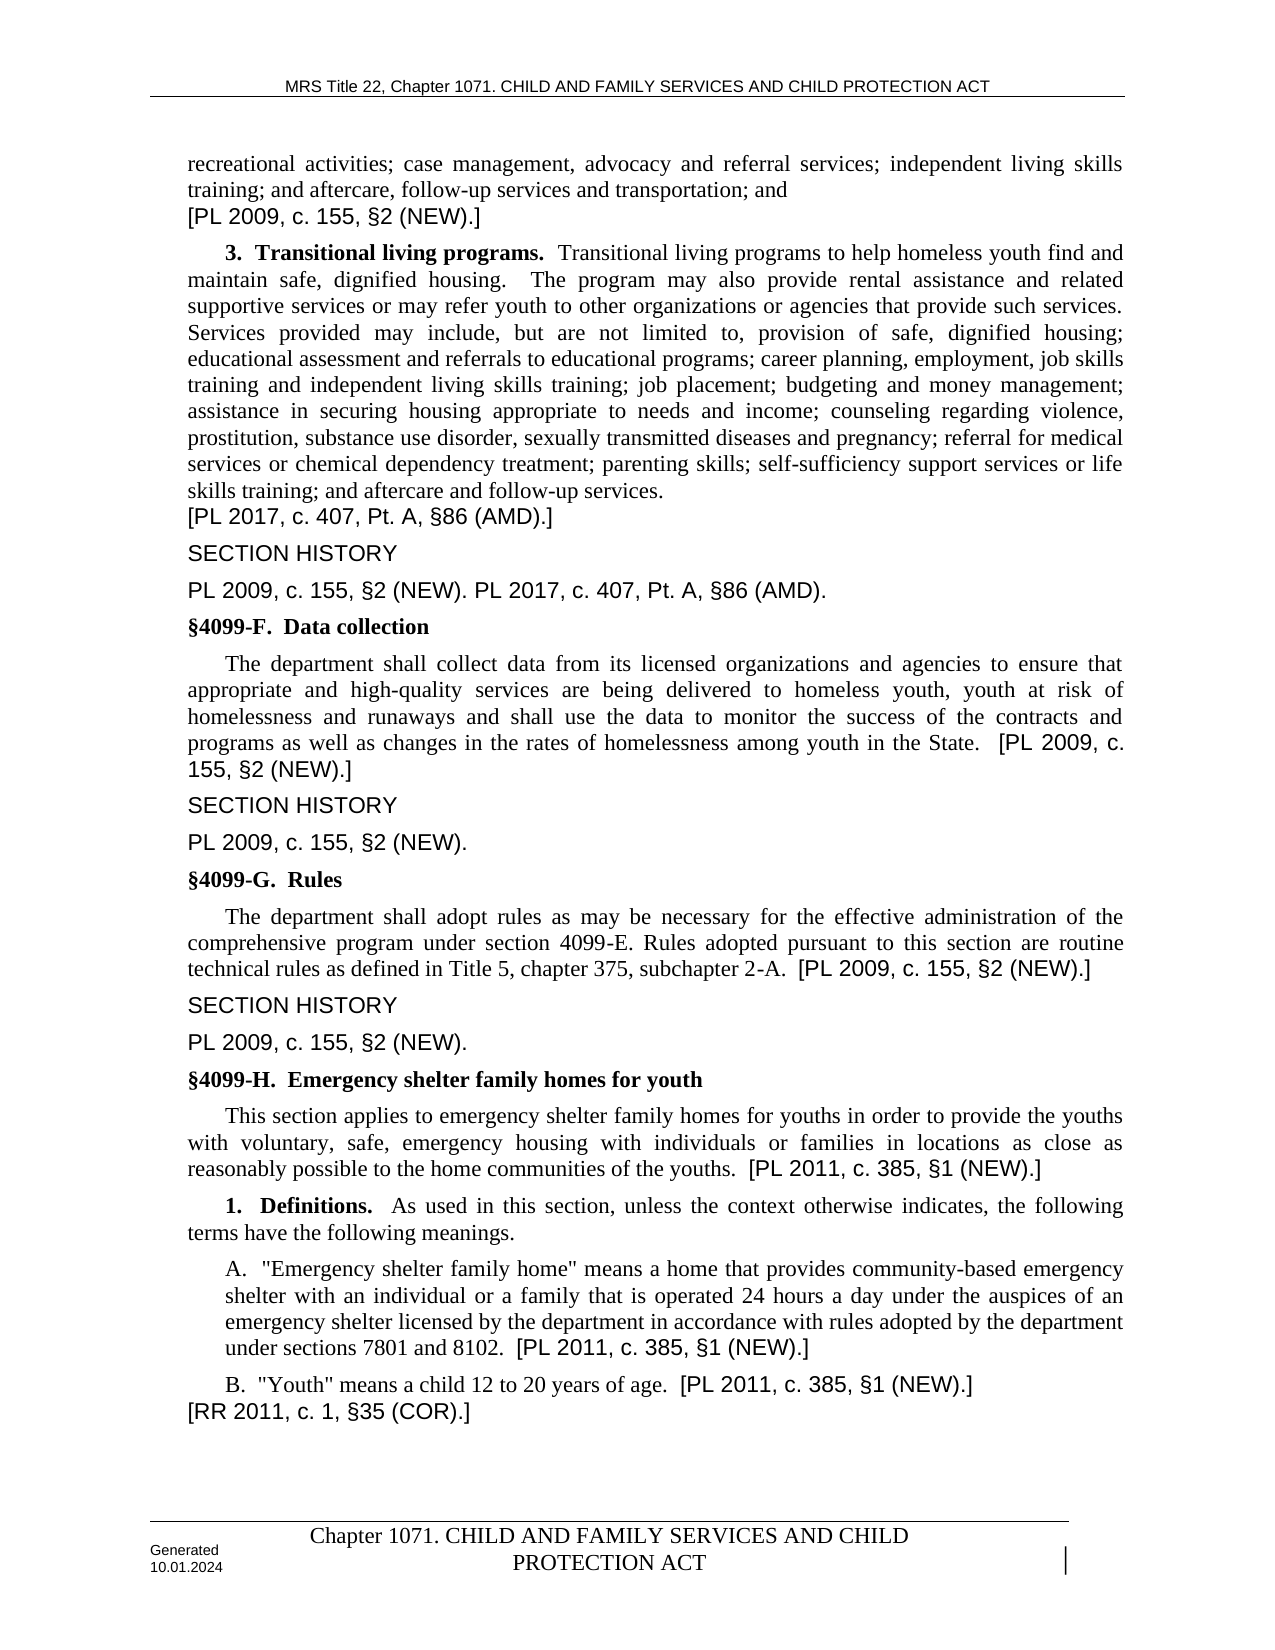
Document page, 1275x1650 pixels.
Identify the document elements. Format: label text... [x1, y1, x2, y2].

text 1. Definitions. As used in this section, unless the context otherwise indicates, the following terms have the following meanings. [187, 1192, 1125, 1245]
text A. "Emergency shelter family home" means a home that provides community-based emergency shelter with an individual or a family that is operated 24 hours a day under the auspices of an emergency shelter licensed by the department in accordance with rules adopted by the department under sections 7801 and 8102. [PL 2011, c. 385, §1 (NEW).] [225, 1255, 1125, 1361]
text B. "Youth" means a child 12 to 20 years of age. [PL 2011, c. 385, §1 (NEW).] [225, 1371, 1125, 1398]
text SECTION HISTORY [187, 792, 1125, 819]
text The department shall collect data from its licensed organizations and agencies to ensure that appropriate and high-quality services are being delivered to homeless youth, youth at risk of homelessness and runaways and shall use the data to monitor the success of the contracts and programs as well as changes in the rates of homelessness among youth in the State. [PL 2009, c. 155, §2 (NEW).] [187, 650, 1125, 782]
text [RR 2011, c. 1, §35 (COR).] [187, 1398, 1125, 1424]
text The department shall adopt rules as may be necessary for the effective administration of the comprehensive program under section 4099‑E. Rules adopted pursuant to this section are routine technical rules as defined in Title 5, chapter 375, subchapter 2‑A. [PL 2009, c. 155, §2 (NEW).] [187, 903, 1125, 982]
text [PL 2009, c. 155, §2 (NEW).] [187, 203, 1125, 229]
text SECTION HISTORY [187, 992, 1125, 1019]
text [187, 150, 1125, 203]
text §4099-G. Rules [187, 866, 1125, 892]
text §4099-F. Data collection [187, 613, 1125, 640]
text PL 2009, c. 155, §2 (NEW). [187, 829, 1125, 856]
text 3. Transitional living programs. Transitional living programs to help homeless youth find and maintain safe, dignified housing. The program may also provide rental assistance and related supportive services or may refer youth to other organizations or agencies that provide such services. Services provided may include, but are not limited to, provision of safe, dignified housing; educational assessment and referrals to educational programs; career planning, employment, job skills training and independent living skills training; job placement; budgeting and money management; assistance in securing housing appropriate to needs and income; counseling regarding violence, prostitution, substance use disorder, sexually transmitted diseases and pregnancy; referral for medical services or chemical dependency treatment; parenting skills; self-sufficiency support services or life skills training; and aftercare and follow-up services. [187, 239, 1125, 503]
text This section applies to emergency shelter family homes for youths in order to provide the youths with voluntary, safe, emergency housing with individuals or families in locations as close as reasonably possible to the home communities of the youths. [PL 2011, c. 385, §1 (NEW).] [187, 1103, 1125, 1182]
text §4099-H. Emergency shelter family homes for youth [187, 1066, 1125, 1092]
text PL 2009, c. 155, §2 (NEW). PL 2017, c. 407, Pt. A, §86 (AMD). [187, 577, 1125, 603]
text [PL 2017, c. 407, Pt. A, §86 (AMD).] [187, 503, 1125, 529]
text SECTION HISTORY [187, 540, 1125, 566]
text PL 2009, c. 155, §2 (NEW). [187, 1029, 1125, 1055]
